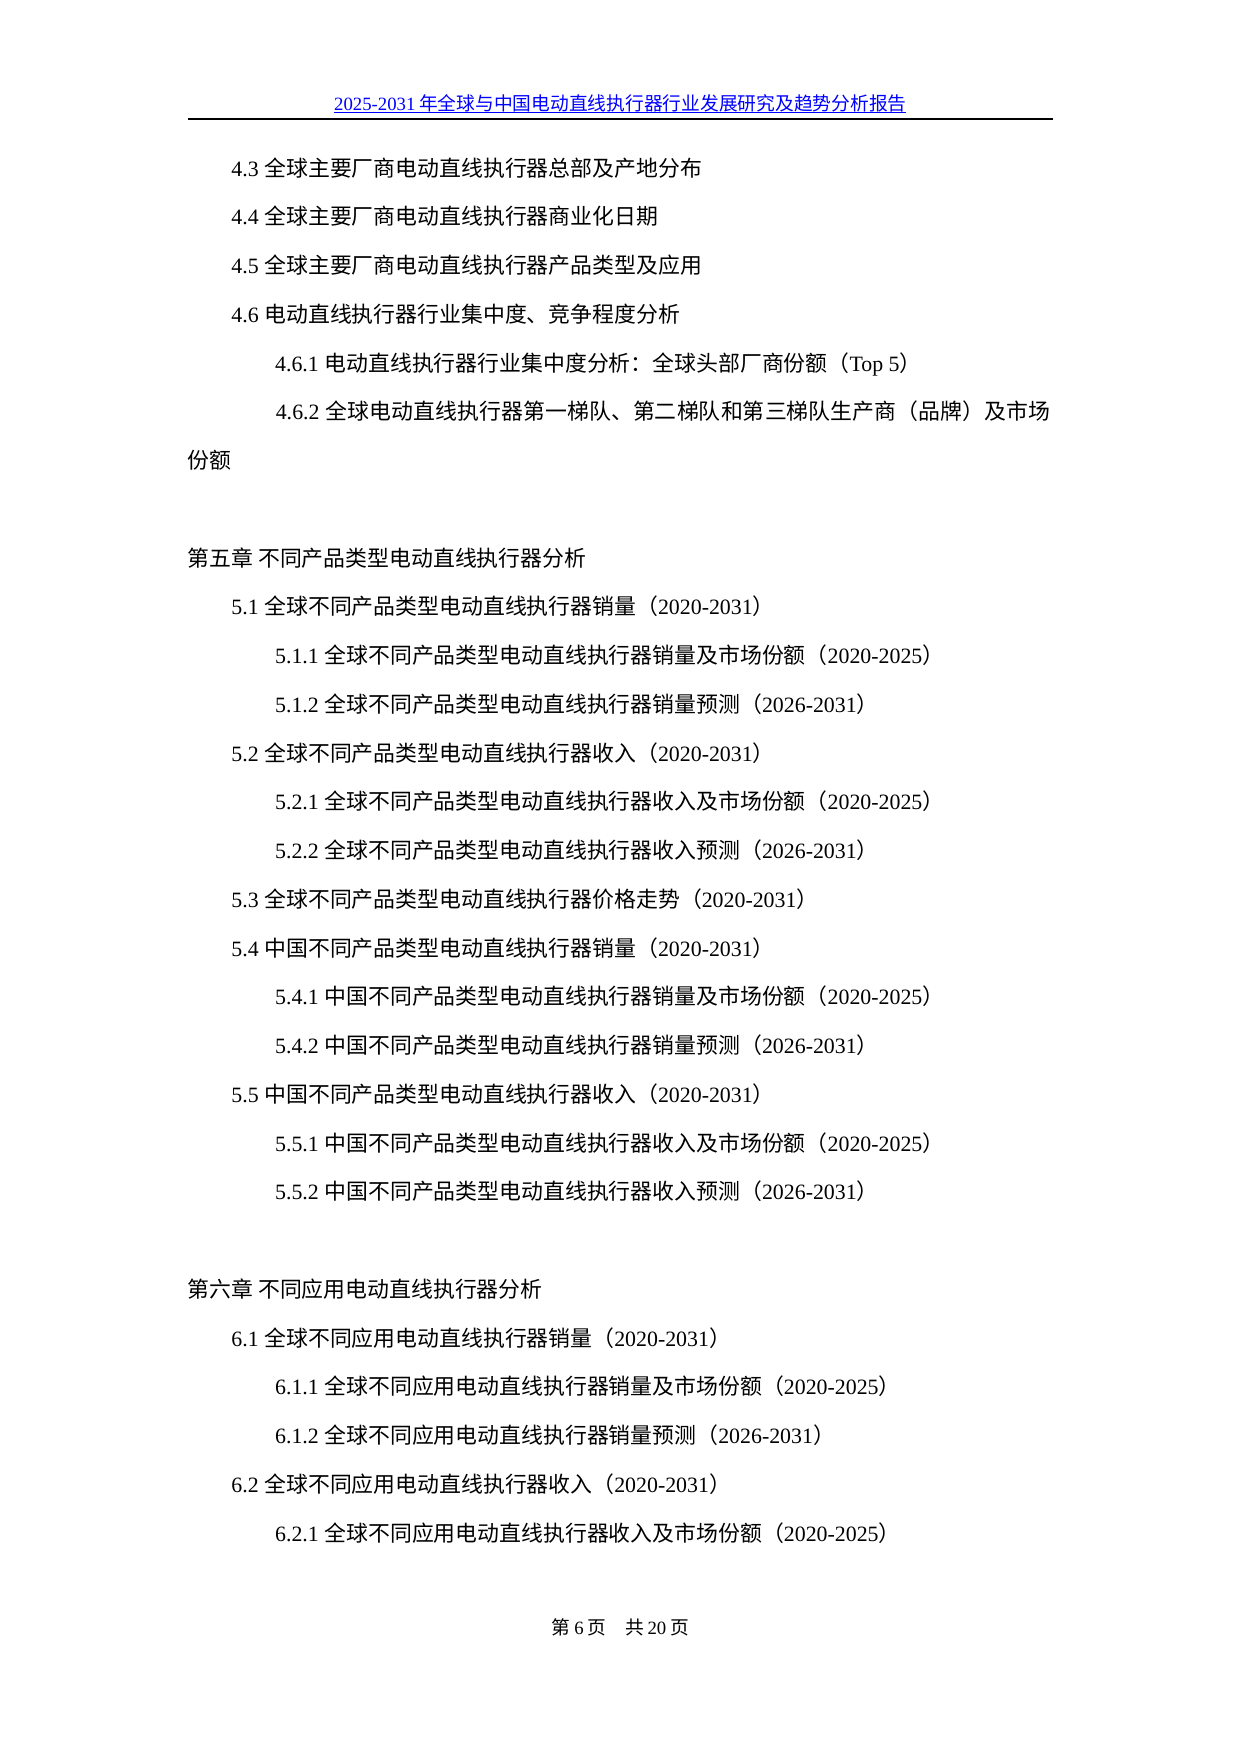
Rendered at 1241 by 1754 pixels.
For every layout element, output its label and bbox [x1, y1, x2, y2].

text [187, 150, 1053, 1548]
